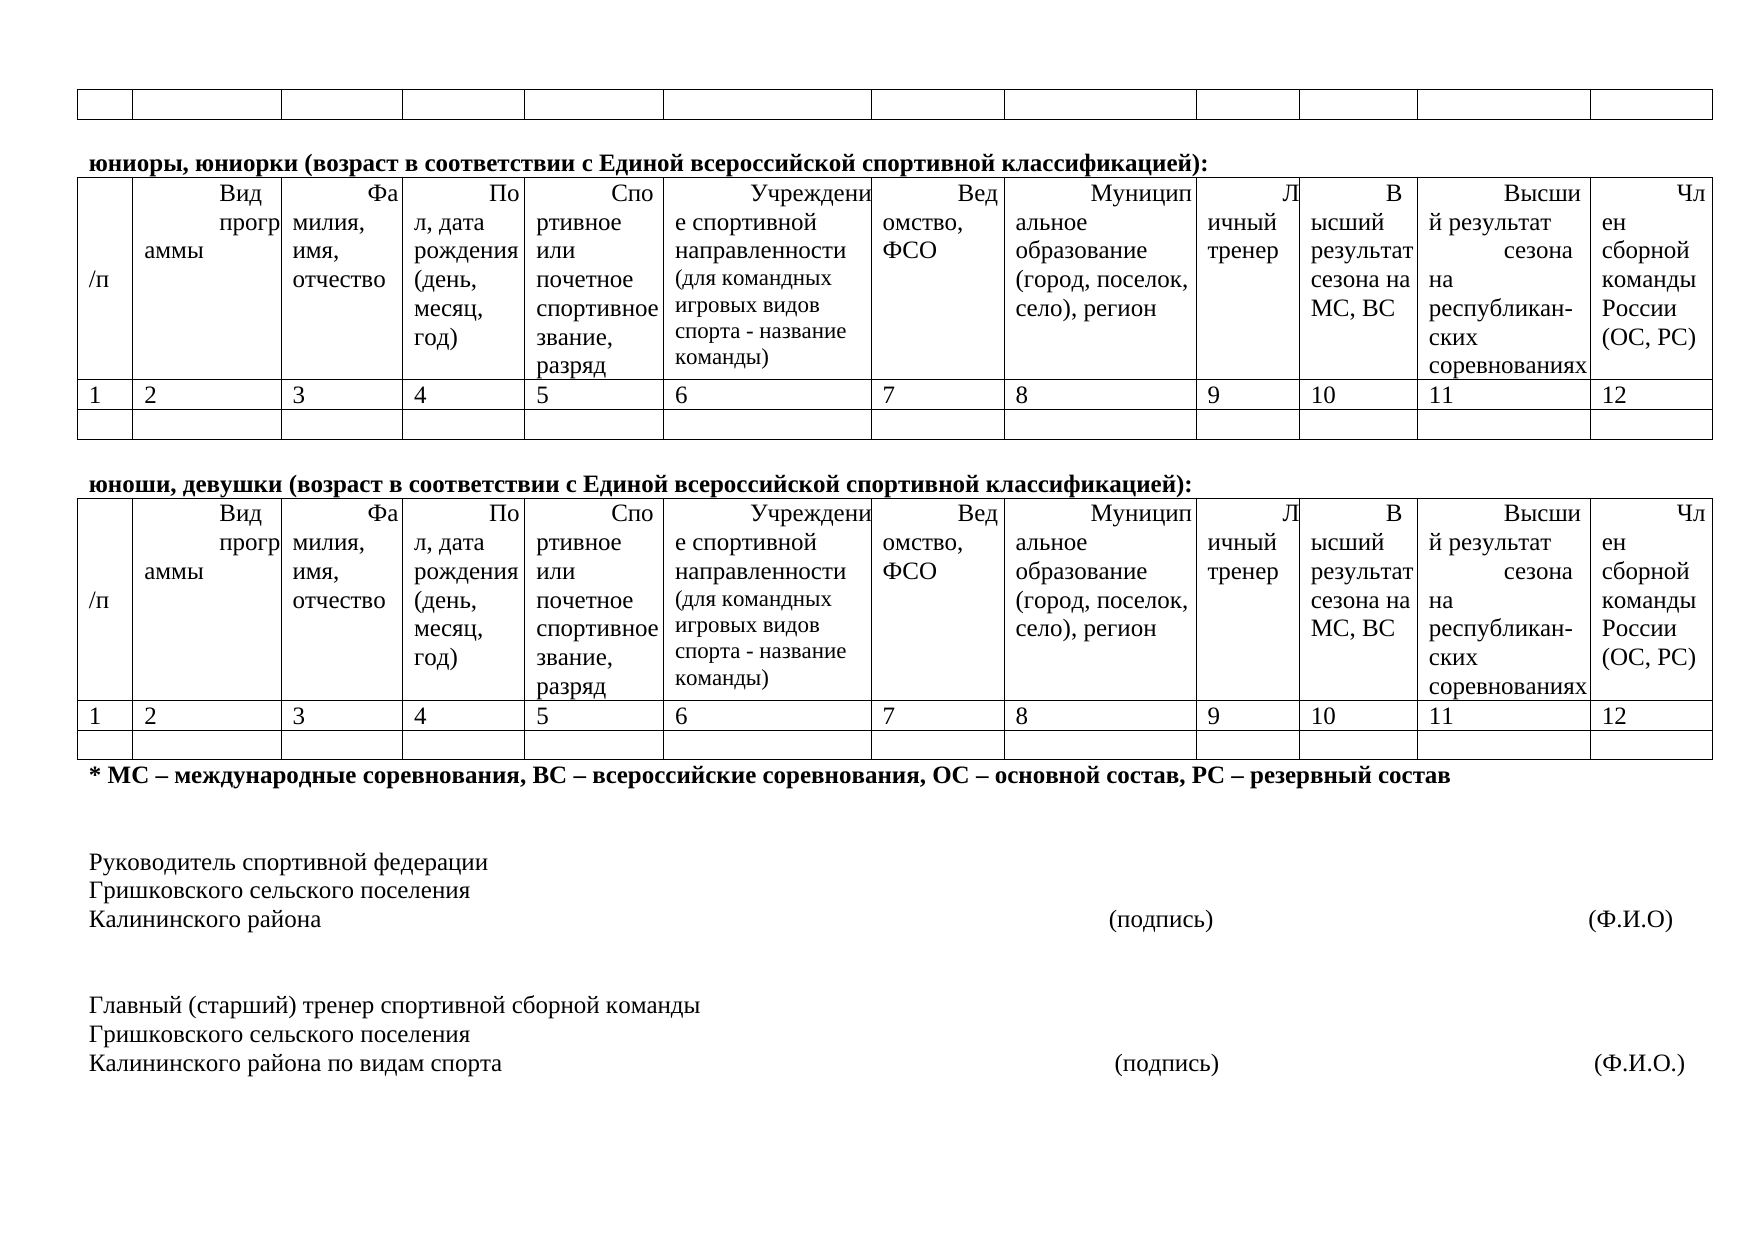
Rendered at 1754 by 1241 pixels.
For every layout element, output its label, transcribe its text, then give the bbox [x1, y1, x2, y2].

table_cell [282, 90, 402, 118]
table_header Ведомство, ФСО [872, 178, 1004, 379]
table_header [525, 178, 663, 379]
table_cell 1 [78, 380, 132, 409]
table_cell [872, 90, 1004, 118]
table_cell 12 [1591, 701, 1712, 729]
table_cell [1300, 731, 1417, 759]
table_cell [403, 90, 524, 118]
text * МС – международные соревнования, ВС – всероссийские соревнования, ОС – основной состав, РС – резервный состав [89, 760, 1695, 789]
table_cell [525, 410, 663, 439]
table_cell [133, 90, 281, 118]
table_header Личный тренер [1197, 499, 1299, 700]
table_cell 10 [1300, 380, 1417, 409]
table_cell 1 [78, 701, 132, 729]
table_header Муниципальное образование (город, поселок, село), регион [1005, 499, 1196, 700]
table_cell 7 [872, 701, 1004, 729]
table_cell [664, 731, 871, 759]
table_cell [525, 90, 663, 118]
table_cell 3 [282, 380, 402, 409]
table_cell [1005, 410, 1196, 439]
table_cell 4 [403, 701, 524, 729]
table_cell [133, 410, 281, 439]
table_header Спортивное или почетное спортивное звание, разряд [525, 499, 663, 700]
table_cell [282, 731, 402, 759]
table_cell [664, 90, 871, 118]
table_header Член сборной команды России (ОС, РС) [1591, 499, 1712, 700]
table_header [1005, 178, 1196, 379]
text Гришковского сельского поселения [89, 1019, 1695, 1048]
table_cell [1197, 410, 1299, 439]
table_header Ведомство, ФСО [872, 499, 1004, 700]
table_cell [1300, 90, 1417, 118]
table_cell 11 [1418, 380, 1590, 409]
text юниоры, юниорки (возраст в соответствии с Единой всероссийской спортивной классификацией): [89, 148, 1695, 177]
table_header Личный тренер [1197, 178, 1299, 379]
table_cell 2 [133, 701, 281, 729]
table_cell [1418, 90, 1590, 118]
table_cell [1418, 731, 1590, 759]
table_header Фамилия, имя, отчество [282, 499, 402, 700]
table_cell [403, 410, 524, 439]
table_cell [1418, 410, 1590, 439]
table_cell 6 [664, 701, 871, 729]
table_header Пол, дата рождения (день, месяц, год) [403, 499, 524, 700]
table_header Высший результат сезона на МС, ВС [1300, 178, 1417, 379]
text Калининского района (подпись) (Ф.И.О) [89, 904, 1695, 933]
text юноши, девушки (возраст в соответствии с Единой всероссийской спортивной классификацией): [89, 469, 1695, 497]
table_cell [1300, 410, 1417, 439]
table_cell 7 [872, 380, 1004, 409]
table_header Вид программы [133, 178, 281, 379]
text Гришковского сельского поселения [89, 875, 1695, 904]
table_header № п/п [78, 499, 132, 700]
table_header Высший результат сезона на МС, ВС [1300, 499, 1417, 700]
table_header Член сборной команды России (ОС, РС) [1591, 178, 1712, 379]
table_cell [78, 410, 132, 439]
table_cell 5 [525, 701, 663, 729]
table_cell [872, 410, 1004, 439]
text Руководитель спортивной федерации [89, 847, 1695, 875]
table_header Высший результат сезона на республикан-ских соревнованиях [1418, 499, 1590, 700]
table_cell 9 [1197, 380, 1299, 409]
table_cell 11 [1418, 701, 1590, 729]
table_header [664, 178, 871, 379]
table_cell [872, 731, 1004, 759]
table_cell [133, 731, 281, 759]
table_cell 12 [1591, 380, 1712, 409]
table_cell [1005, 90, 1196, 118]
table_cell [525, 731, 663, 759]
table_cell 3 [282, 701, 402, 729]
text Главный (старший) тренер спортивной сборной команды [89, 990, 1695, 1019]
table_header Фамилия, имя, отчество [282, 178, 402, 379]
table_cell 9 [1197, 701, 1299, 729]
table_cell [1591, 731, 1712, 759]
table_cell [1197, 90, 1299, 118]
table_cell [78, 731, 132, 759]
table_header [1418, 178, 1590, 379]
table_cell 5 [525, 380, 663, 409]
table_cell 4 [403, 380, 524, 409]
text Калининского района по видам спорта (подпись) (Ф.И.О.) [89, 1048, 1695, 1077]
table_header Учреждение спортивной направленности (для командных игровых видов спорта - название команды) [664, 499, 871, 700]
table_header № п/п [78, 178, 132, 379]
table_cell [1005, 731, 1196, 759]
table_cell [282, 410, 402, 439]
table_cell 8 [1005, 701, 1196, 729]
table_header Пол, дата рождения (день, месяц, год) [403, 178, 524, 379]
table_cell [1591, 410, 1712, 439]
table_cell [403, 731, 524, 759]
table_cell [78, 90, 132, 118]
table_cell 6 [664, 380, 871, 409]
table_cell [1591, 90, 1712, 118]
table_cell 10 [1300, 701, 1417, 729]
table_header Вид программы [133, 499, 281, 700]
table_cell 2 [133, 380, 281, 409]
table_cell [664, 410, 871, 439]
table_cell 8 [1005, 380, 1196, 409]
table_cell [1197, 731, 1299, 759]
